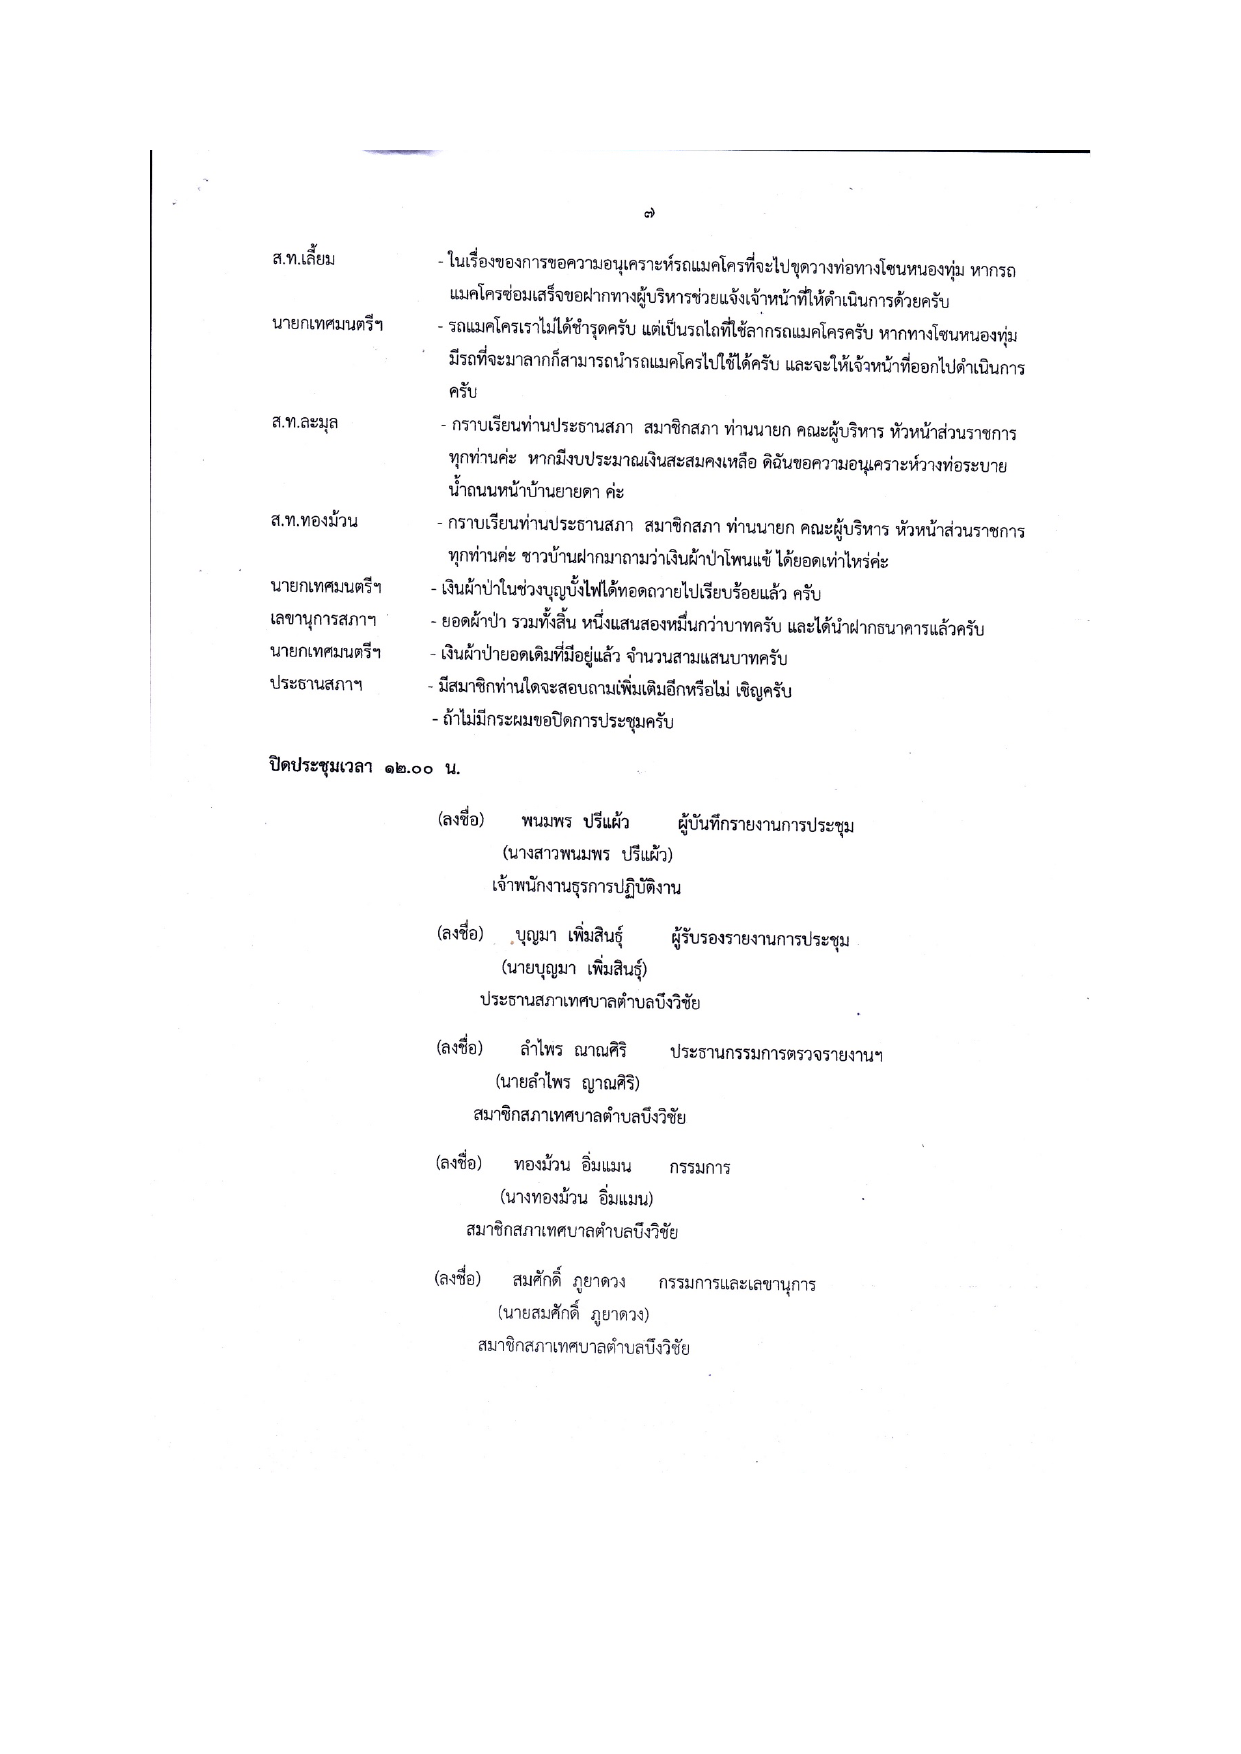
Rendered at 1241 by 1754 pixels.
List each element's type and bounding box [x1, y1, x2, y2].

picture [150, 150, 1091, 1473]
